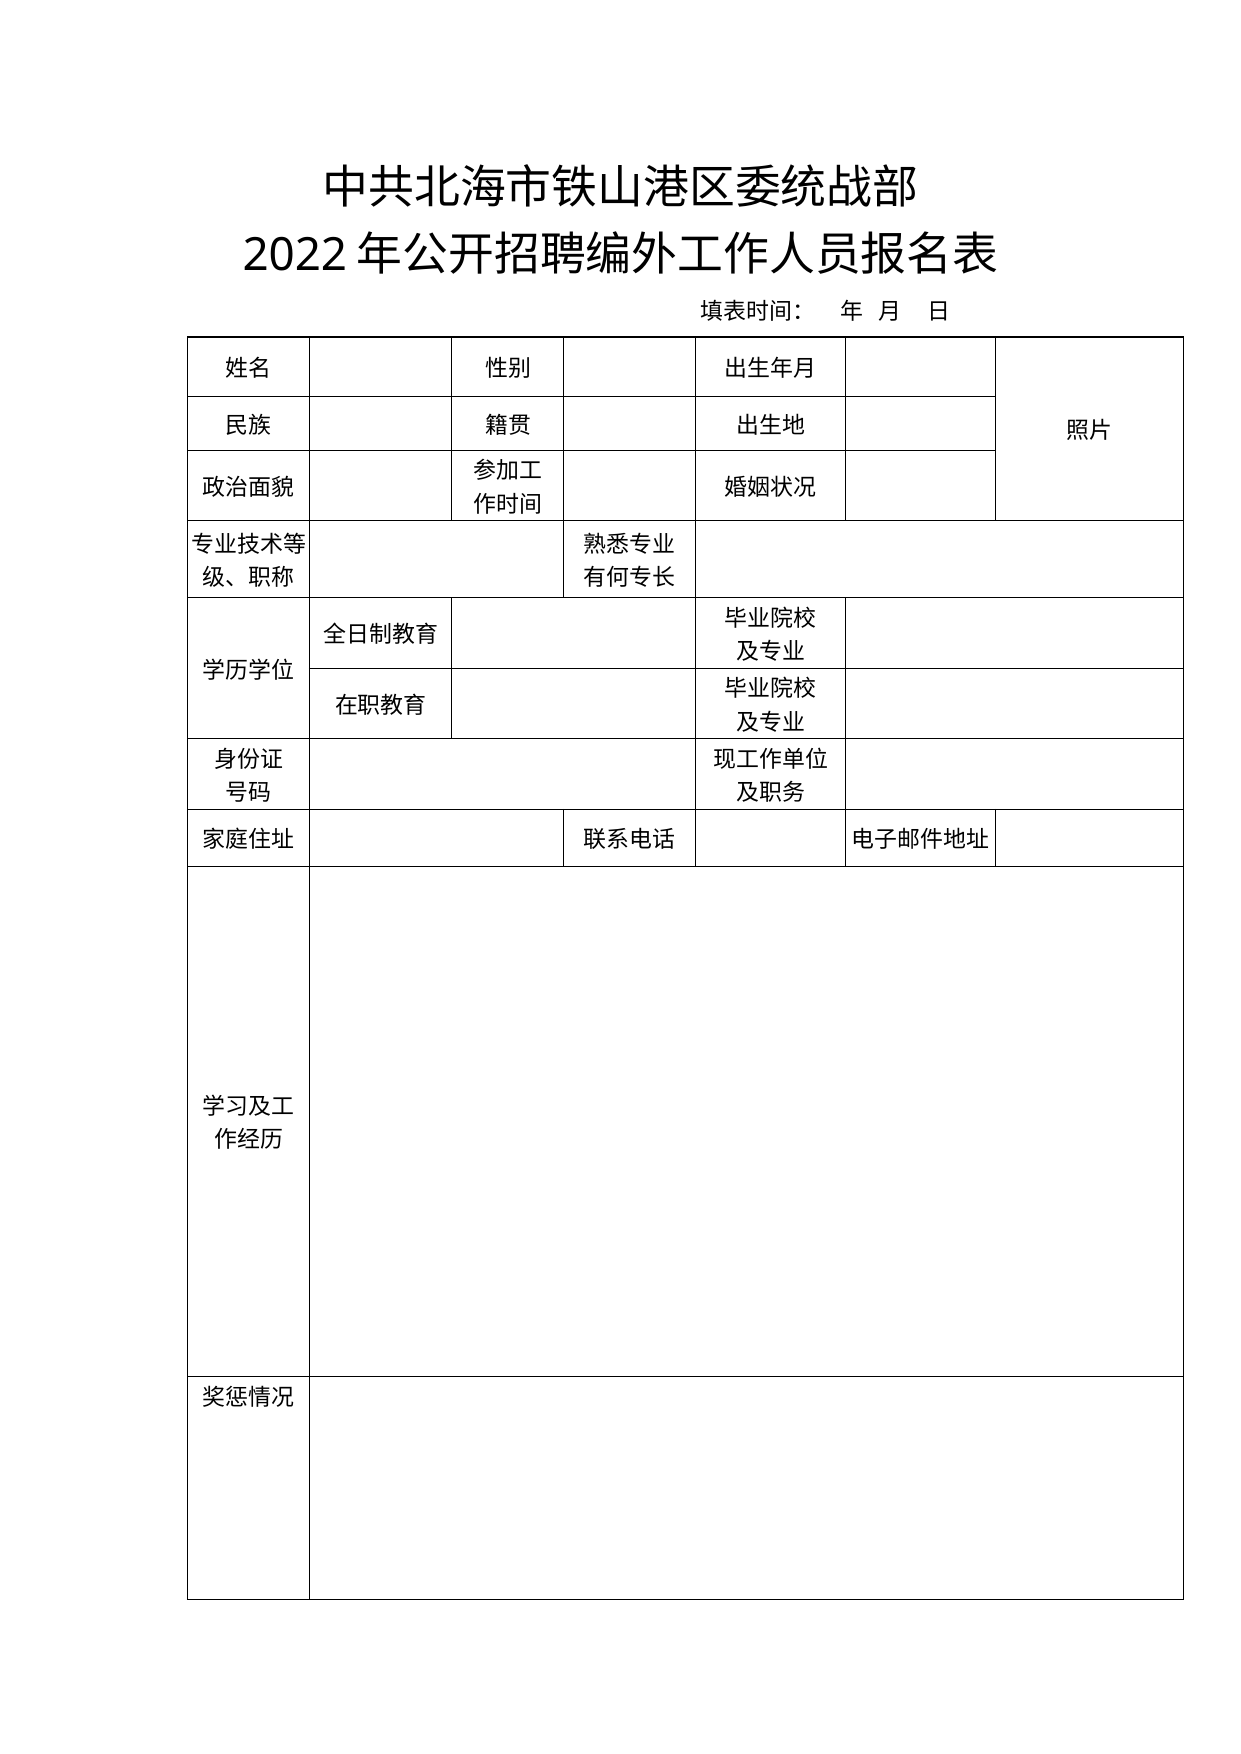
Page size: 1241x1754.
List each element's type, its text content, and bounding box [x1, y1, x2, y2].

table_cell 奖惩情况 [188, 1377, 309, 1599]
table_cell 身份证 号码 [188, 739, 309, 809]
table_cell [696, 810, 845, 866]
table_cell [696, 521, 1183, 597]
table_cell [996, 810, 1183, 866]
table_cell 联系电话 [564, 810, 695, 866]
table_cell 毕业院校 及专业 [696, 669, 845, 738]
table_cell 学历学位 [188, 598, 309, 738]
table_cell 电子邮件地址 [846, 810, 995, 866]
table_cell [310, 521, 563, 597]
table_cell 现工作单位 及职务 [696, 739, 845, 809]
table_cell 家庭住址 [188, 810, 309, 866]
table_cell 照片 [996, 338, 1183, 520]
table_cell 性别 [452, 338, 563, 396]
table_cell 姓名 [188, 338, 309, 396]
table_cell 全日制教育 [310, 598, 451, 668]
table_cell [310, 338, 451, 396]
table_cell 出生年月 [696, 338, 845, 396]
table_cell [846, 669, 1183, 738]
table_cell 政治面貌 [188, 451, 309, 520]
table_cell [452, 598, 695, 668]
table_cell 婚姻状况 [696, 451, 845, 520]
table_cell [452, 669, 695, 738]
table_cell 在职教育 [310, 669, 451, 738]
table_cell [564, 451, 695, 520]
table_header 填表时间： 年 月 日 [188, 283, 1183, 336]
table_cell [846, 397, 995, 449]
table_cell [846, 739, 1183, 809]
table_cell 熟悉专业 有何专长 [564, 521, 695, 597]
table_cell [310, 867, 1183, 1376]
table_cell [846, 451, 995, 520]
table_cell 学习及工 作经历 [188, 867, 309, 1376]
table_cell 籍贯 [452, 397, 563, 449]
table_cell 民族 [188, 397, 309, 449]
table_cell [310, 451, 451, 520]
table_cell [310, 1377, 1183, 1599]
table_cell 毕业院校 及专业 [696, 598, 845, 668]
table_cell [564, 397, 695, 449]
table_cell [310, 397, 451, 449]
table_cell [846, 338, 995, 396]
table_cell [564, 338, 695, 396]
text 中共北海市铁山港区委统战部 [187, 150, 1053, 217]
table_cell [310, 810, 563, 866]
table_cell 出生地 [696, 397, 845, 449]
table_cell 专业技术等级、职称 [188, 521, 309, 597]
text 2022年公开招聘编外工作人员报名表 [187, 217, 1053, 283]
table_cell [310, 739, 695, 809]
table_cell [846, 598, 1183, 668]
table_cell 参加工 作时间 [452, 451, 563, 520]
